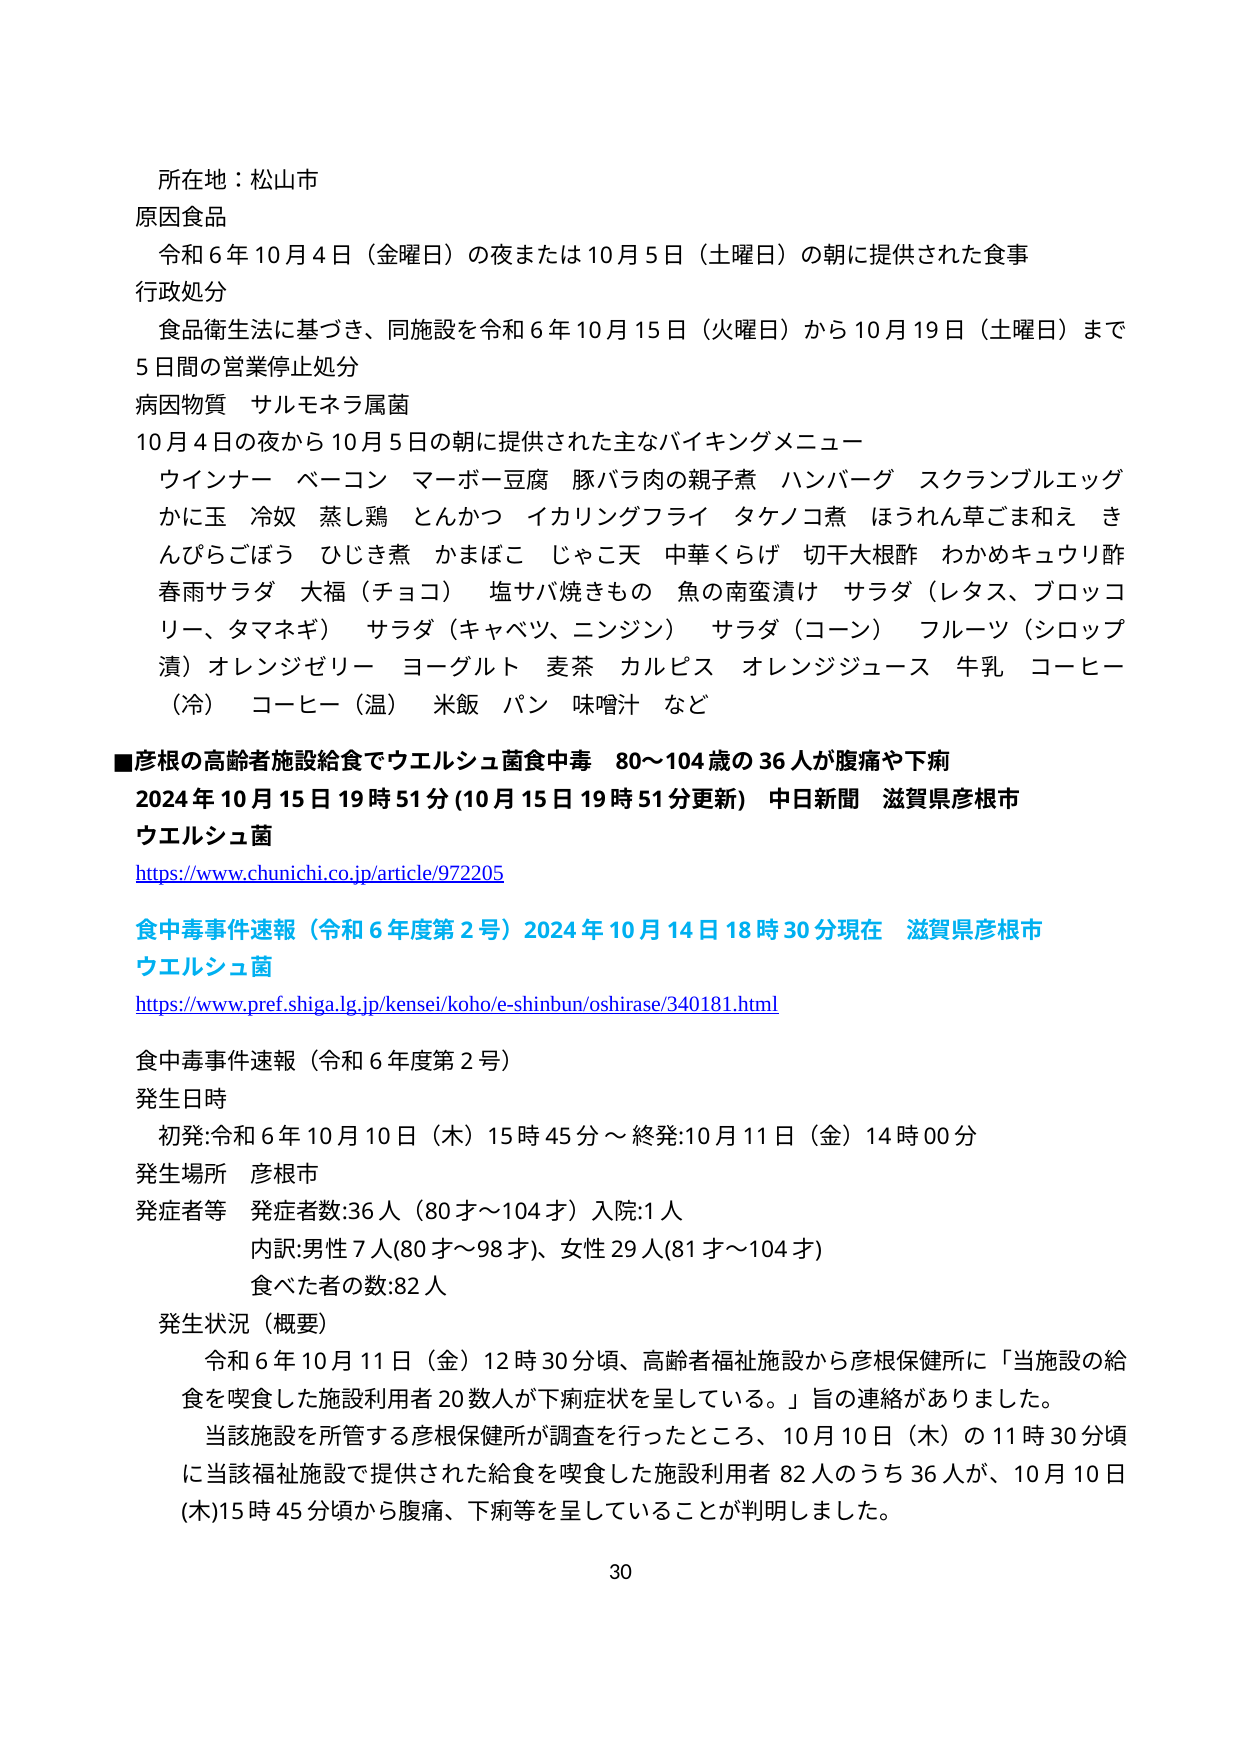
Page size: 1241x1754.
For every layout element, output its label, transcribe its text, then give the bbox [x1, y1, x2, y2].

text 病因物質 サルモネラ属菌 [135, 385, 1128, 422]
text 原因食品 [135, 197, 1128, 235]
text 食品衛生法に基づき、同施設を令和6年10月15日（火曜日）から10月19日（土曜日）まで5日間の営業停止処分 [135, 310, 1128, 385]
text 令和6年10月4日（金曜日）の夜または10月5日（土曜日）の朝に提供された食事 [135, 235, 1128, 272]
text 2024年10月15日 19時51分 (10月15日 19時51分更新) 中日新聞 滋賀県彦根市 [135, 778, 1128, 816]
text 発生場所 彦根市 [135, 1153, 1128, 1191]
text https://www.chunichi.co.jp/article/972205 [135, 853, 1128, 891]
text 発生状況（概要） [135, 1303, 1128, 1341]
text ウエルシュ菌 [135, 816, 1128, 853]
text 発生日時 [135, 1078, 1128, 1116]
text 食べた者の数:82人 [135, 1266, 1128, 1303]
text https://www.pref.shiga.lg.jp/kensei/koho/e-shinbun/oshirase/340181.html [112, 985, 1128, 1022]
text 発症者等 発症者数:36人（80才～104才）入院:1人 [135, 1191, 1128, 1228]
text 行政処分 [135, 272, 1128, 310]
text 食中毒事件速報（令和6年度第2号） [112, 1041, 1128, 1078]
text 当該施設を所管する彦根保健所が調査を行ったところ、10月10日（木）の11時30分頃に当該福祉施設で提供された給食を喫食した施設利用者82人のうち36人が、10月10日(木)15時45分頃から腹痛、下痢等を呈していることが判明しました。 [181, 1416, 1128, 1528]
text ■彦根の高齢者施設給食でウエルシュ菌食中毒 80～104歳の36人が腹痛や下痢 [112, 741, 1128, 778]
text 10月4日の夜から10月5日の朝に提供された主なバイキングメニュー [112, 422, 1128, 460]
text 初発:令和6年10月10日（木）15時45分 ～ 終発:10月11日（金）14時00分 [135, 1116, 1128, 1153]
text 食中毒事件速報（令和6年度第2号）2024年10月14日18時30分現在 滋賀県彦根市 [135, 910, 1128, 947]
text ウエルシュ菌 [135, 947, 1128, 985]
text 令和6年10月11日（金）12時30分頃、高齢者福祉施設から彦根保健所に「当施設の給食を喫食した施設利用者20数人が下痢症状を呈している。」旨の連絡がありました。 [181, 1341, 1128, 1416]
text 所在地：松山市 [135, 160, 1128, 197]
text ウインナー ベーコン マーボー豆腐 豚バラ肉の親子煮 ハンバーグ スクランブルエッグかに玉 冷奴 蒸し鶏 とんかつ イカリングフライ タケノコ煮 ほうれん草ごま和え きんぴらごぼう ひじき煮 かまぼこ じゃこ天 中華くらげ 切干大根酢 わかめキュウリ酢 春雨サラダ 大福（チョコ） 塩サバ焼きもの 魚の南蛮漬け サラダ（レタス、ブロッコリー、タマネギ） サラダ（キャベツ、ニンジン） サラダ（コーン） フルーツ（シロップ漬）オレンジゼリー ヨーグルト 麦茶 カルピス オレンジジュース 牛乳 コーヒー（冷） コーヒー（温） 米飯 パン 味噌汁 など [135, 460, 1128, 722]
text 内訳:男性7人(80才～98才)、女性29人(81才～104才) [135, 1228, 1128, 1266]
